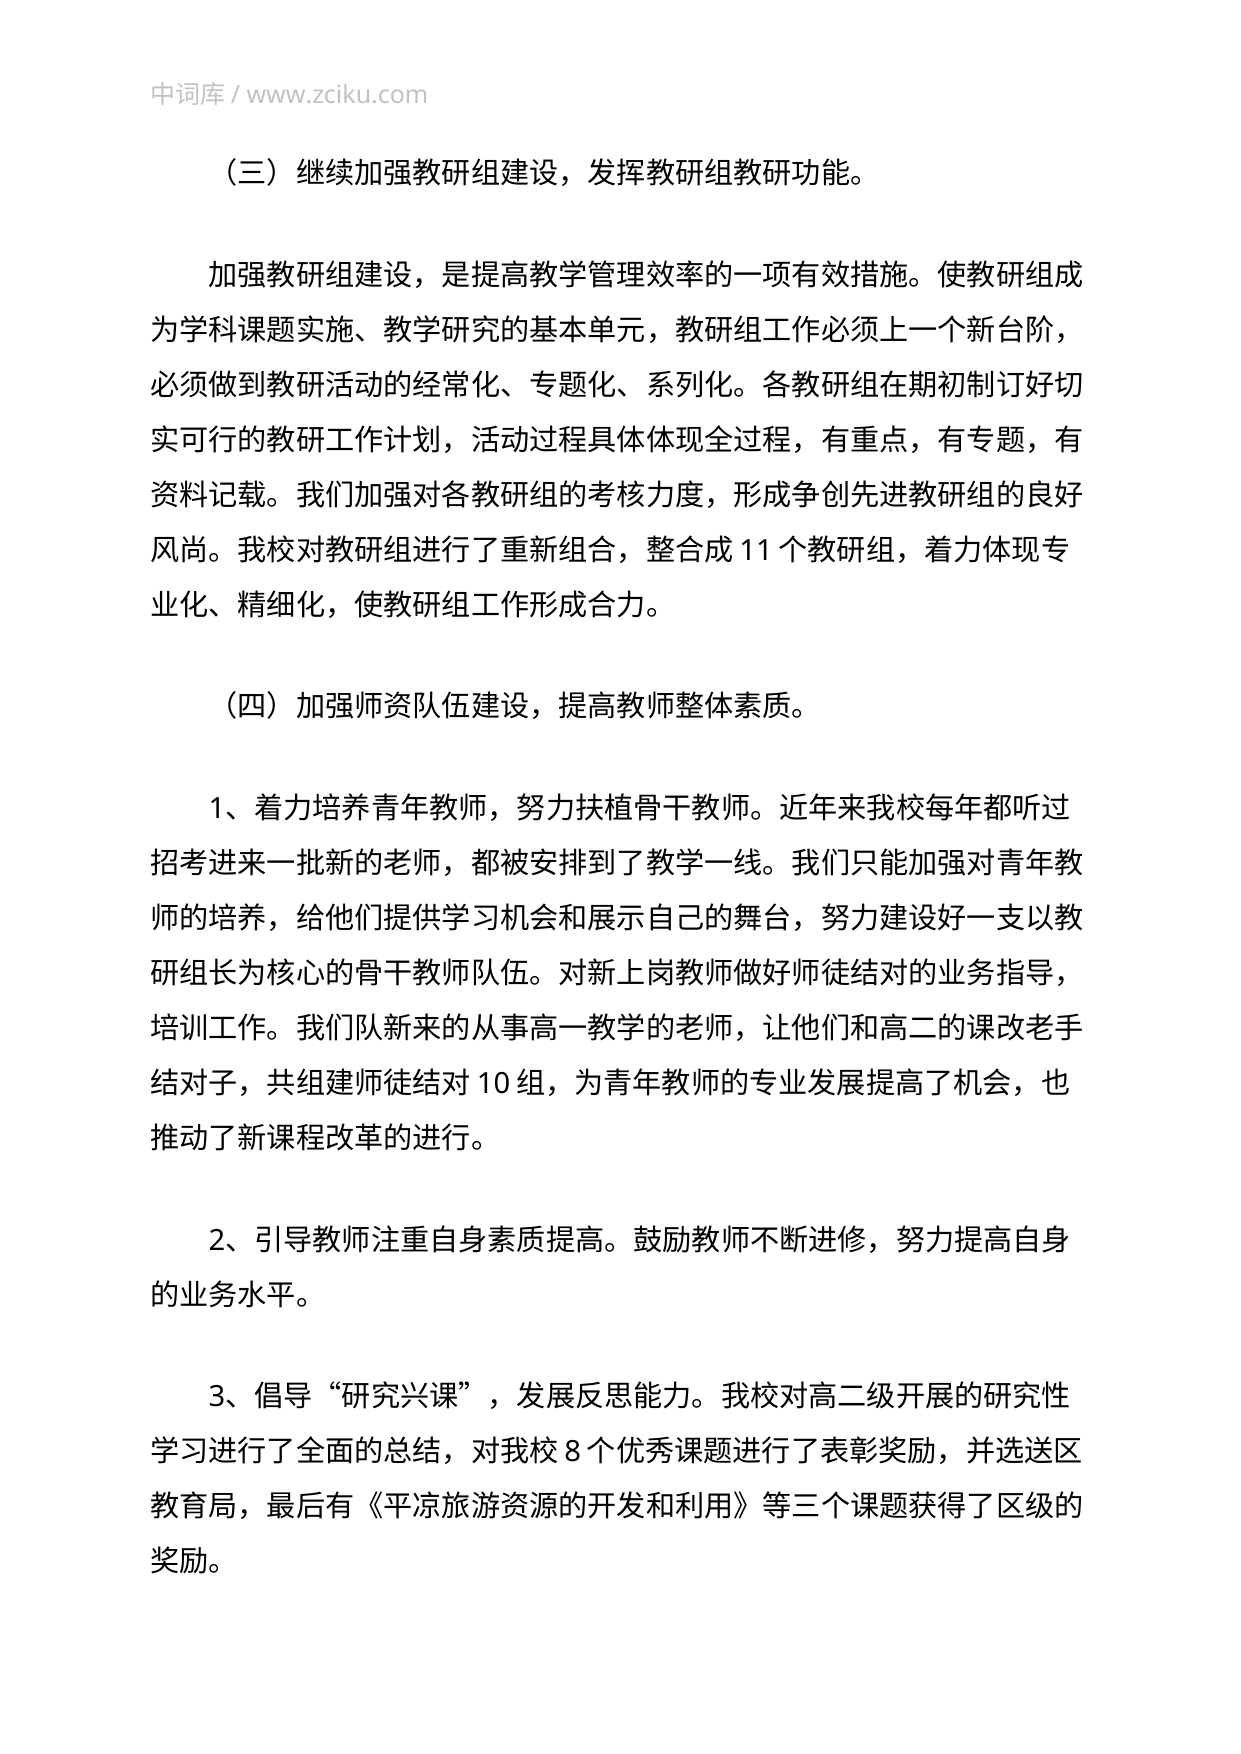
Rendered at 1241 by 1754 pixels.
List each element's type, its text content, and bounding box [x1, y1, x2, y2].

text 2、引导教师注重自身素质提高。鼓励教师不断进修，努力提高自身的业务水平。 [150, 1216, 1090, 1313]
text （三）继续加强教研组建设，发挥教研组教研功能。 [150, 150, 1090, 192]
text 1、着力培养青年教师，努力扶植骨干教师。近年来我校每年都听过招考进来一批新的老师，都被安排到了教学一线。我们只能加强对青年教师的培养，给他们提供学习机会和展示自己的舞台，努力建设好一支以教研组长为核心的骨干教师队伍。对新上岗教师做好师徒结对的业务指导，培训工作。我们队新来的从事高一教学的老师，让他们和高二的课改老手结对子，共组建师徒结对10组，为青年教师的专业发展提高了机会，也推动了新课程改革的进行。 [150, 785, 1090, 1157]
text 3、倡导“研究兴课”，发展反思能力。我校对高二级开展的研究性学习进行了全面的总结，对我校8个优秀课题进行了表彰奖励，并选送区教育局，最后有《平凉旅游资源的开发和利用》等三个课题获得了区级的奖励。 [150, 1373, 1090, 1580]
text 加强教研组建设，是提高教学管理效率的一项有效措施。使教研组成为学科课题实施、教学研究的基本单元，教研组工作必须上一个新台阶，必须做到教研活动的经常化、专题化、系列化。各教研组在期初制订好切实可行的教研工作计划，活动过程具体体现全过程，有重点，有专题，有资料记载。我们加强对各教研组的考核力度，形成争创先进教研组的良好风尚。我校对教研组进行了重新组合，整合成11个教研组，着力体现专业化、精细化，使教研组工作形成合力。 [150, 252, 1090, 623]
text （四）加强师资队伍建设，提高教师整体素质。 [150, 683, 1090, 725]
